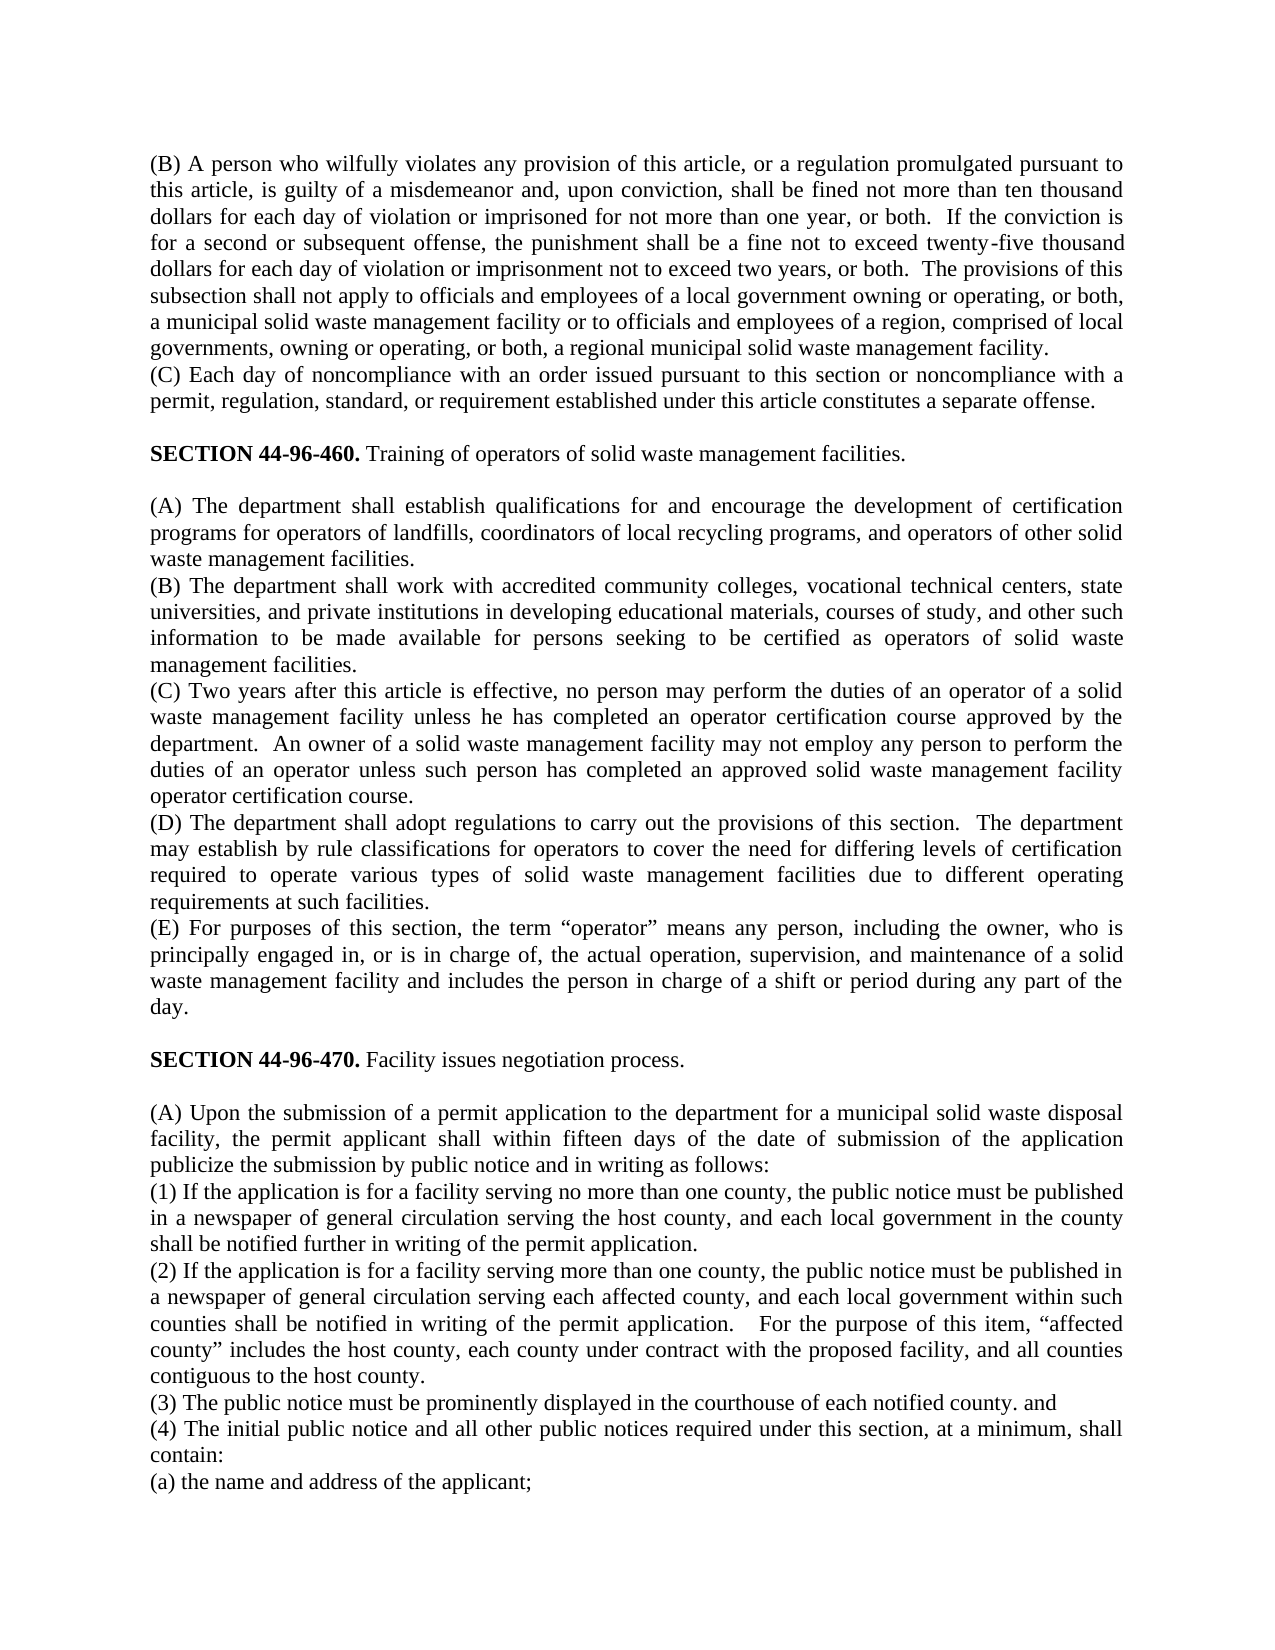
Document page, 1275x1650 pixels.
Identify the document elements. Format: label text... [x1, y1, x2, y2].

text (A) Upon the submission of a permit application to the department for a municipal solid waste disposal facility, the permit applicant shall within fifteen days of the date of submission of the application publicize the submission by public notice and in writing as follows: [150, 1099, 1125, 1178]
text (4) The initial public notice and all other public notices required under this section, at a minimum, shall contain: [150, 1415, 1125, 1468]
text (B) The department shall work with accredited community colleges, vocational technical centers, state universities, and private institutions in developing educational materials, courses of study, and other such information to be made available for persons seeking to be certified as operators of solid waste management facilities. [150, 572, 1125, 677]
text (D) The department shall adopt regulations to carry out the provisions of this section. The department may establish by rule classifications for operators to cover the need for differing levels of certification required to operate various types of solid waste management facilities due to different operating requirements at such facilities. [150, 809, 1125, 914]
text (2) If the application is for a facility serving more than one county, the public notice must be published in a newspaper of general circulation serving each affected county, and each local government within such counties shall be notified in writing of the permit application. For the purpose of this item, “affected county” includes the host county, each county under contract with the proposed facility, and all counties contiguous to the host county. [150, 1257, 1125, 1389]
text (C) Each day of noncompliance with an order issued pursuant to this section or noncompliance with a permit, regulation, standard, or requirement established under this article constitutes a separate offense. [150, 361, 1125, 413]
text (3) The public notice must be prominently displayed in the courthouse of each notified county. and [150, 1389, 1125, 1415]
text (E) For purposes of this section, the term “operator” means any person, including the owner, who is principally engaged in, or is in charge of, the actual operation, supervision, and maintenance of a solid waste management facility and includes the person in charge of a shift or period during any part of the day. [150, 914, 1125, 1020]
text (1) If the application is for a facility serving no more than one county, the public notice must be published in a newspaper of general circulation serving the host county, and each local government in the county shall be notified further in writing of the permit application. [150, 1178, 1125, 1257]
text SECTION 44-96-470. Facility issues negotiation process. [150, 1046, 1125, 1072]
text (a) the name and address of the applicant; [150, 1468, 1125, 1494]
text (C) Two years after this article is effective, no person may perform the duties of an operator of a solid waste management facility unless he has completed an operator certification course approved by the department. An owner of a solid waste management facility may not employ any person to perform the duties of an operator unless such person has completed an approved solid waste management facility operator certification course. [150, 677, 1125, 809]
text SECTION 44-96-460. Training of operators of solid waste management facilities. [150, 440, 1125, 466]
text (A) The department shall establish qualifications for and encourage the development of certification programs for operators of landfills, coordinators of local recycling programs, and operators of other solid waste management facilities. [150, 493, 1125, 572]
text (B) A person who wilfully violates any provision of this article, or a regulation promulgated pursuant to this article, is guilty of a misdemeanor and, upon conviction, shall be fined not more than ten thousand dollars for each day of violation or imprisoned for not more than one year, or both. If the conviction is for a second or subsequent offense, the punishment shall be a fine not to exceed twenty-five thousand dollars for each day of violation or imprisonment not to exceed two years, or both. The provisions of this subsection shall not apply to officials and employees of a local government owning or operating, or both, a municipal solid waste management facility or to officials and employees of a region, comprised of local governments, owning or operating, or both, a regional municipal solid waste management facility. [150, 150, 1125, 361]
